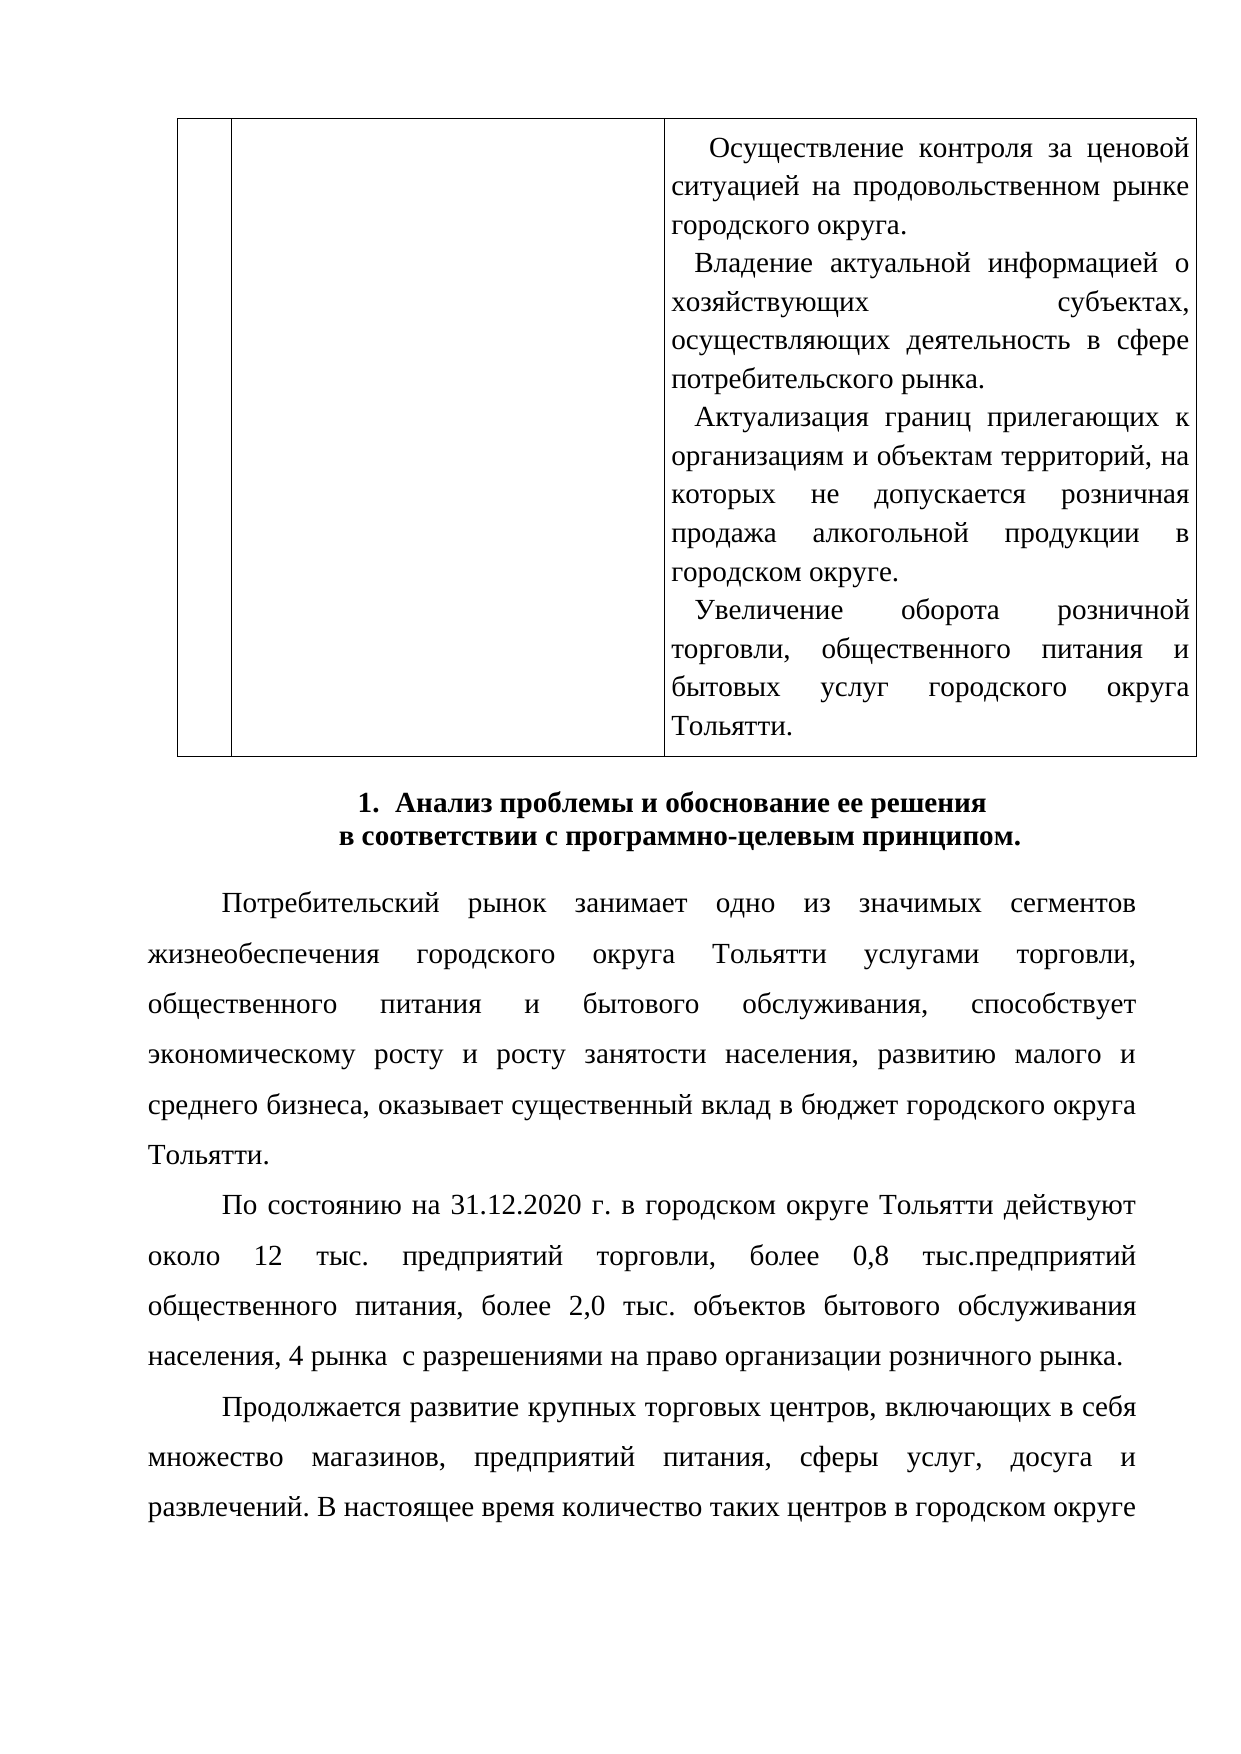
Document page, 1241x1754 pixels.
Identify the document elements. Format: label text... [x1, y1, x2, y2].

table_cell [665, 119, 1196, 756]
text По состоянию на 31.12.2020 г. в городском округе Тольятти действуют около 12 тыс. предприятий торговли, более 0,8 тыс.предприятий общественного питания, более 2,0 тыс. объектов бытового обслуживания населения, 4 рынка с разрешениями на право организации розничного рынка. [148, 1187, 1137, 1372]
list Анализ проблемы и обоснование ее решения [207, 785, 1137, 818]
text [148, 1389, 1137, 1523]
table_cell 9 [178, 119, 231, 756]
list в соответствии с программно-целевым принципом. [223, 818, 1137, 852]
text Потребительский рынок занимает одно из значимых сегментов жизнеобеспечения городского округа Тольятти услугами торговли, общественного питания и бытового обслуживания, способствует экономическому росту и росту занятости населения, развитию малого и среднего бизнеса, оказывает существенный вклад в бюджет городского округа Тольятти. [148, 886, 1137, 1171]
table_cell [232, 119, 664, 756]
